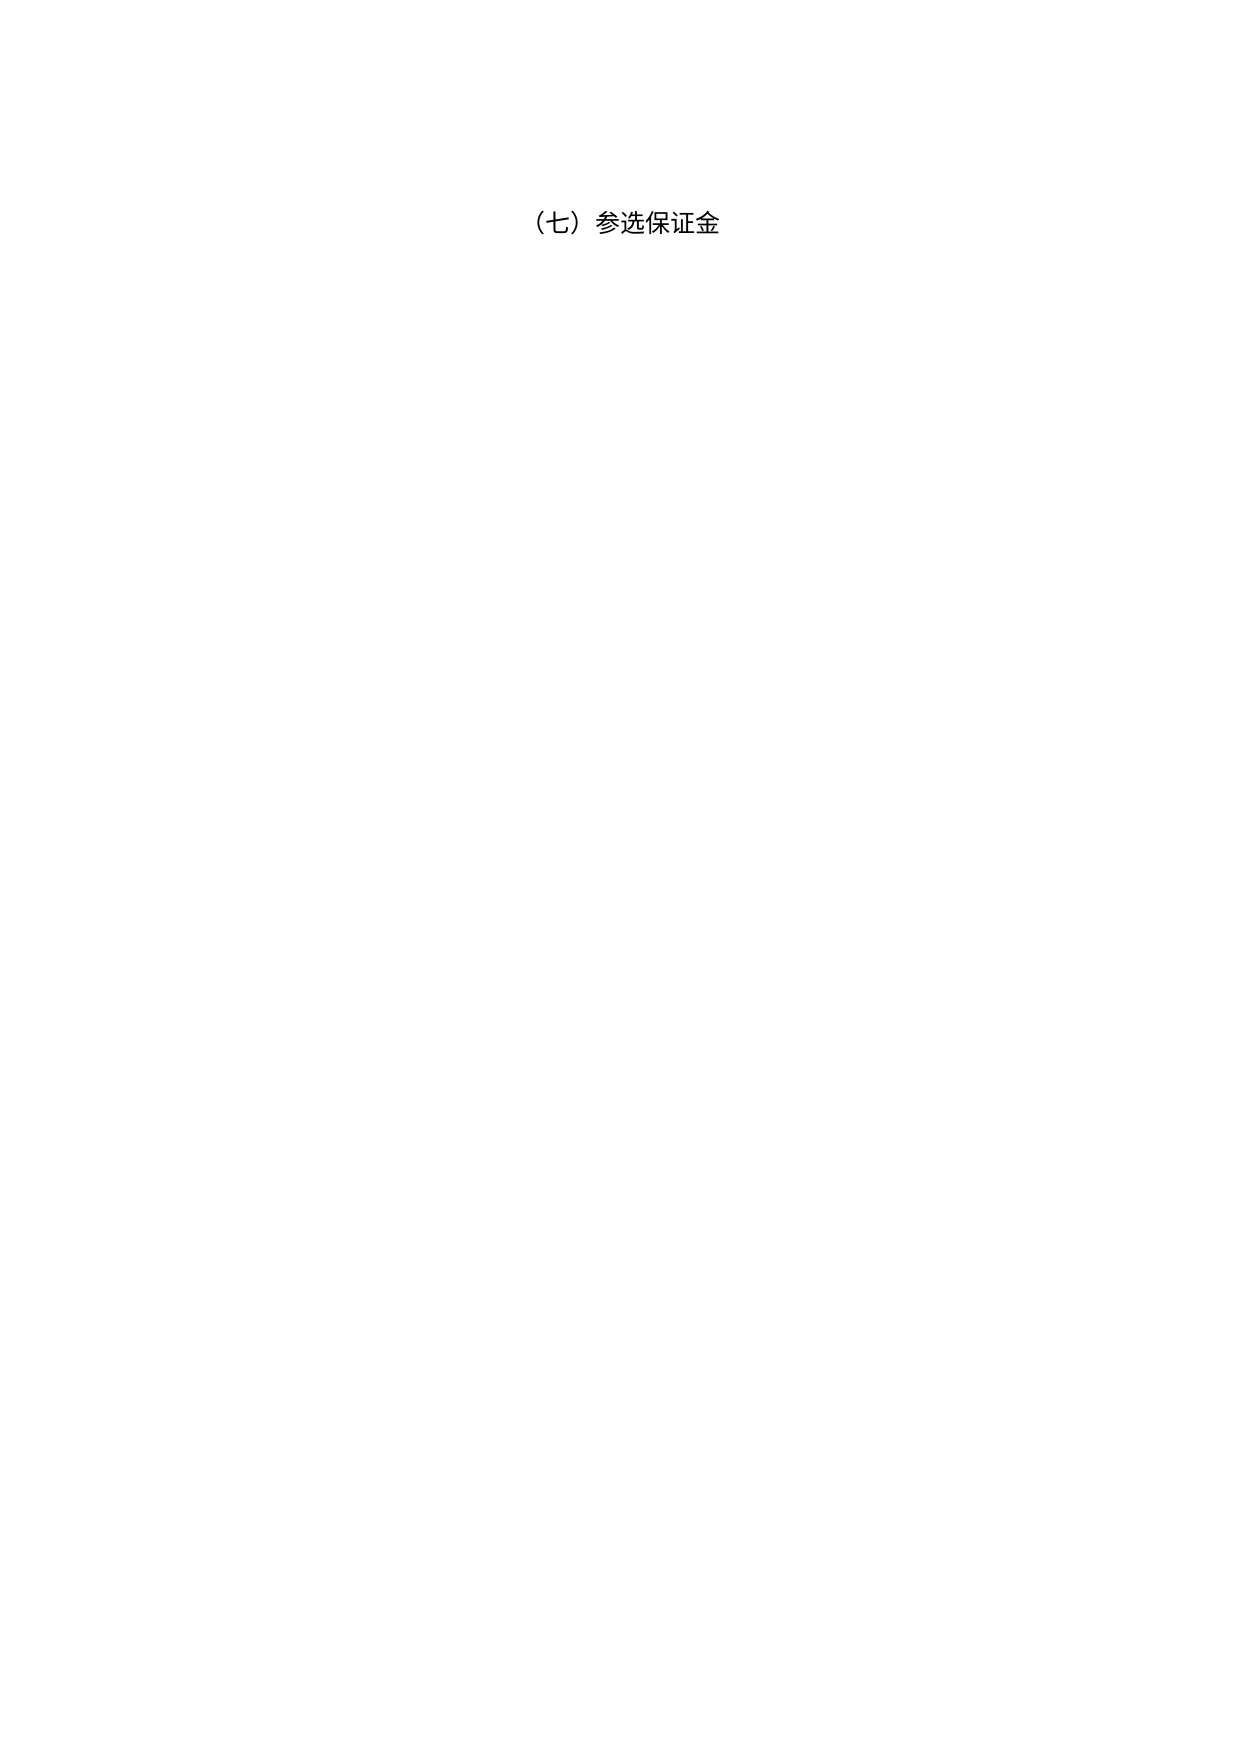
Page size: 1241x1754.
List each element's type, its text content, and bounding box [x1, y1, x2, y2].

subtitle （七）参选保证金 [187, 189, 1053, 254]
